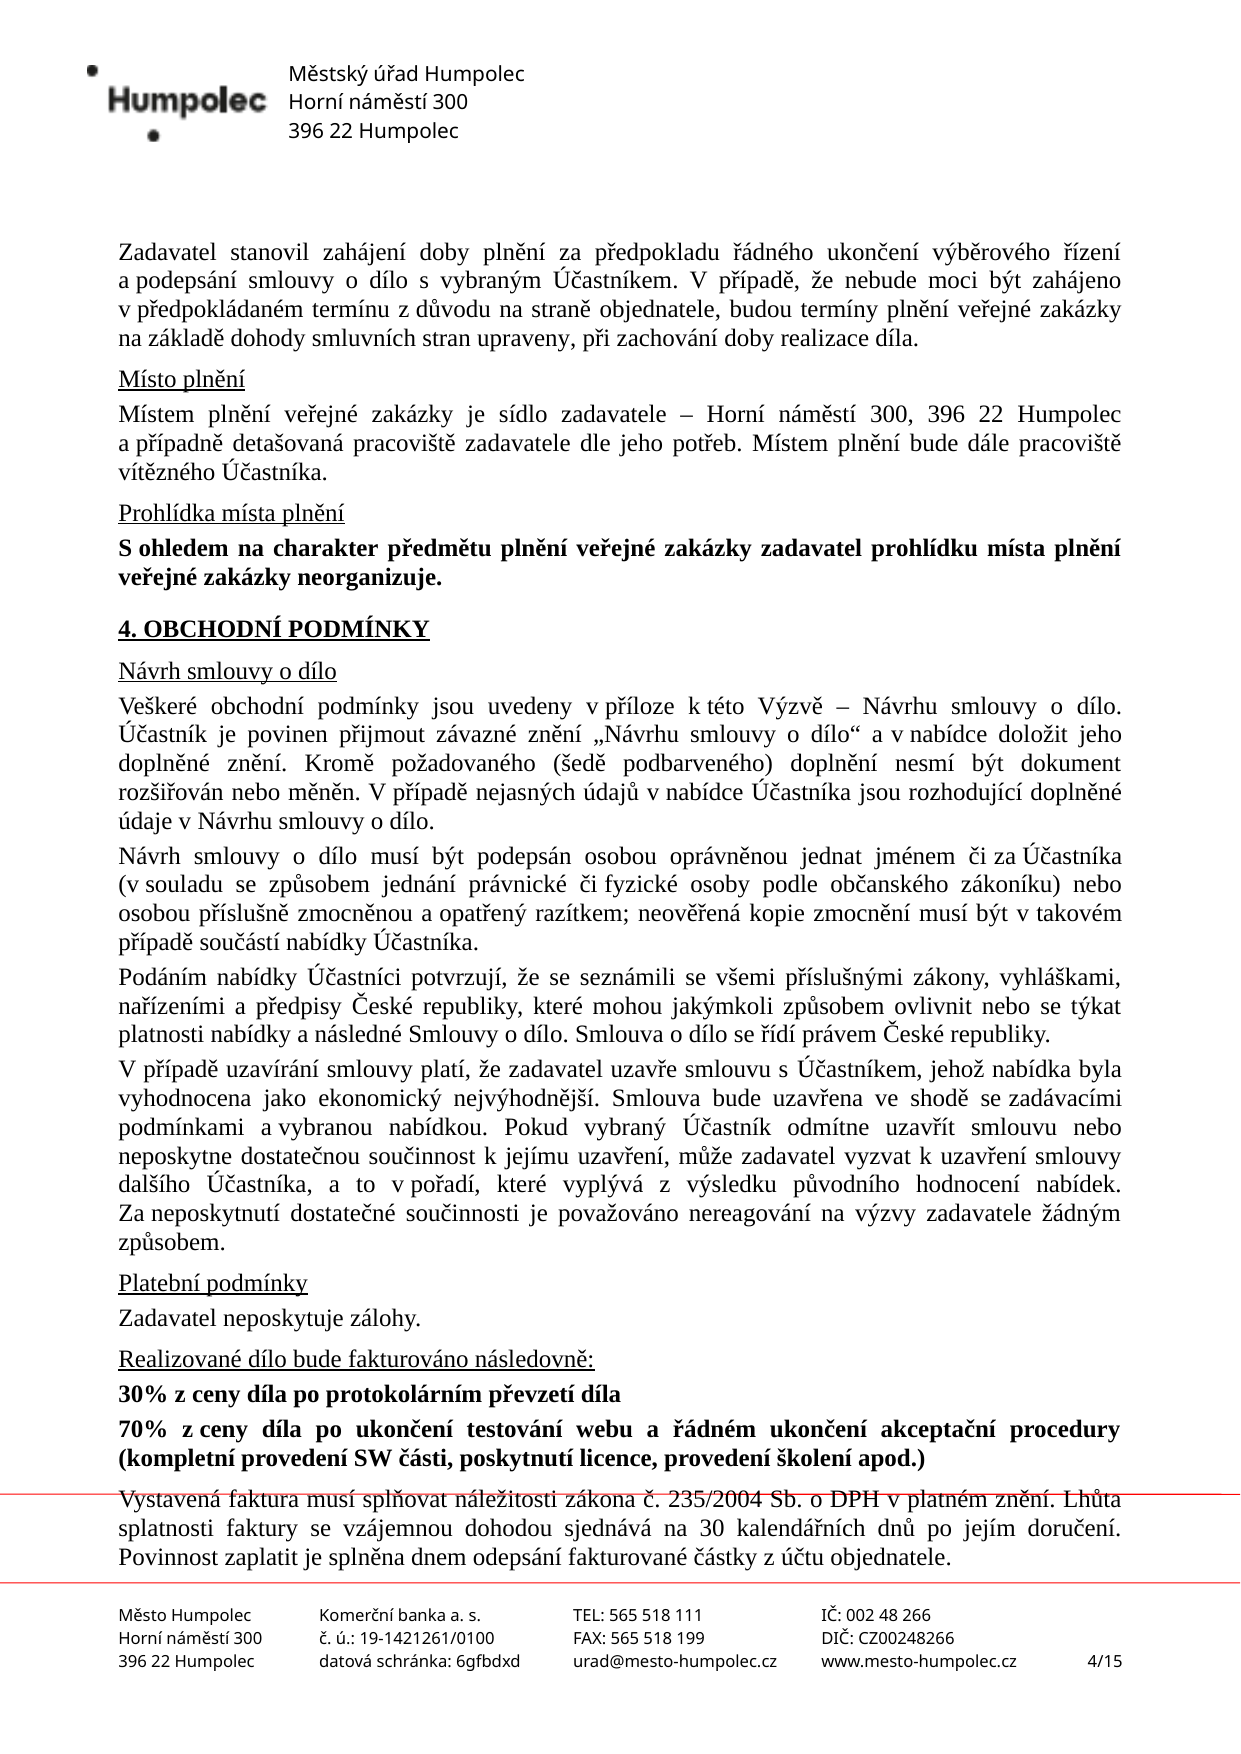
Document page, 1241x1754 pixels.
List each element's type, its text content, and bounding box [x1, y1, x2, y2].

text Prohlídka místa plnění [118, 498, 1122, 527]
text S ohledem na charakter předmětu plnění veřejné zakázky zadavatel prohlídku místa plnění veřejné zakázky neorganizuje. [118, 533, 1122, 591]
text Místem plnění veřejné zakázky je sídlo zadavatele – Horní náměstí 300, 396 22 Humpolec a případně detašovaná pracoviště zadavatele dle jeho potřeb. Místem plnění bude dále pracoviště vítězného Účastníka. [118, 399, 1122, 486]
text Realizované dílo bude fakturováno následovně: [118, 1344, 1122, 1373]
text Návrh smlouvy o dílo musí být podepsán osobou oprávněnou jednat jménem či za Účastníka (v souladu se způsobem jednání právnické či fyzické osoby podle občanského zákoníku) nebo osobou příslušně zmocněnou a opatřený razítkem; neověřená kopie zmocnění musí být v takovém případě součástí nabídky Účastníka. [118, 841, 1122, 956]
text Veškeré obchodní podmínky jsou uvedeny v příloze k této Výzvě – Návrhu smlouvy o dílo. Účastník je povinen přijmout závazné znění „Návrhu smlouvy o dílo“ a v nabídce doložit jeho doplněné znění. Kromě požadovaného (šedě podbarveného) doplnění nesmí být dokument rozšiřován nebo měněn. V případě nejasných údajů v nabídce Účastníka jsou rozhodující doplněné údaje v Návrhu smlouvy o dílo. [118, 691, 1122, 834]
text 30% z ceny díla po protokolárním převzetí díla [118, 1379, 1122, 1408]
text Platební podmínky [118, 1268, 1122, 1297]
text Zadavatel stanovil zahájení doby plnění za předpokladu řádného ukončení výběrového řízení a podepsání smlouvy o dílo s vybraným Účastníkem. V případě, že nebude moci být zahájeno v předpokládaném termínu z důvodu na straně objednatele, budou termíny plnění veřejné zakázky na základě dohody smluvních stran upraveny, při zachování doby realizace díla. [118, 237, 1122, 352]
text Místo plnění [118, 364, 1122, 393]
text 70% z ceny díla po ukončení testování webu a řádném ukončení akceptační procedury (kompletní provedení SW části, poskytnutí licence, provedení školení apod.) [118, 1414, 1122, 1472]
text Návrh smlouvy o dílo [118, 656, 1122, 684]
subtitle 4. OBCHODNÍ PODMÍNKY [118, 614, 1119, 643]
text Zadavatel neposkytuje zálohy. [118, 1303, 1122, 1332]
text Podáním nabídky Účastníci potvrzují, že se seznámili se všemi příslušnými zákony, vyhláškami, nařízeními a předpisy České republiky, které mohou jakýmkoli způsobem ovlivnit nebo se týkat platnosti nabídky a následné Smlouvy o dílo. Smlouva o dílo se řídí právem České republiky. [118, 962, 1122, 1048]
text Vystavená faktura musí splňovat náležitosti zákona č. 235/2004 Sb. o DPH v platném znění. Lhůta splatnosti faktury se vzájemnou dohodou sjednává na 30 kalendářních dnů po jejím doručení. Povinnost zaplatit je splněna dnem odepsání fakturované částky z účtu objednatele. [118, 1484, 1122, 1571]
text V případě uzavírání smlouvy platí, že zadavatel uzavře smlouvu s Účastníkem, jehož nabídka byla vyhodnocena jako ekonomický nejvýhodnější. Smlouva bude uzavřena ve shodě se zadávacími podmínkami a vybranou nabídkou. Pokud vybraný Účastník odmítne uzavřít smlouvu nebo neposkytne dostatečnou součinnost k jejímu uzavření, může zadavatel vyzvat k uzavření smlouvy dalšího Účastníka, a to v pořadí, které vyplývá z výsledku původního hodnocení nabídek. Za neposkytnutí dostatečné součinnosti je považováno nereagování na výzvy zadavatele žádným způsobem. [118, 1054, 1122, 1256]
